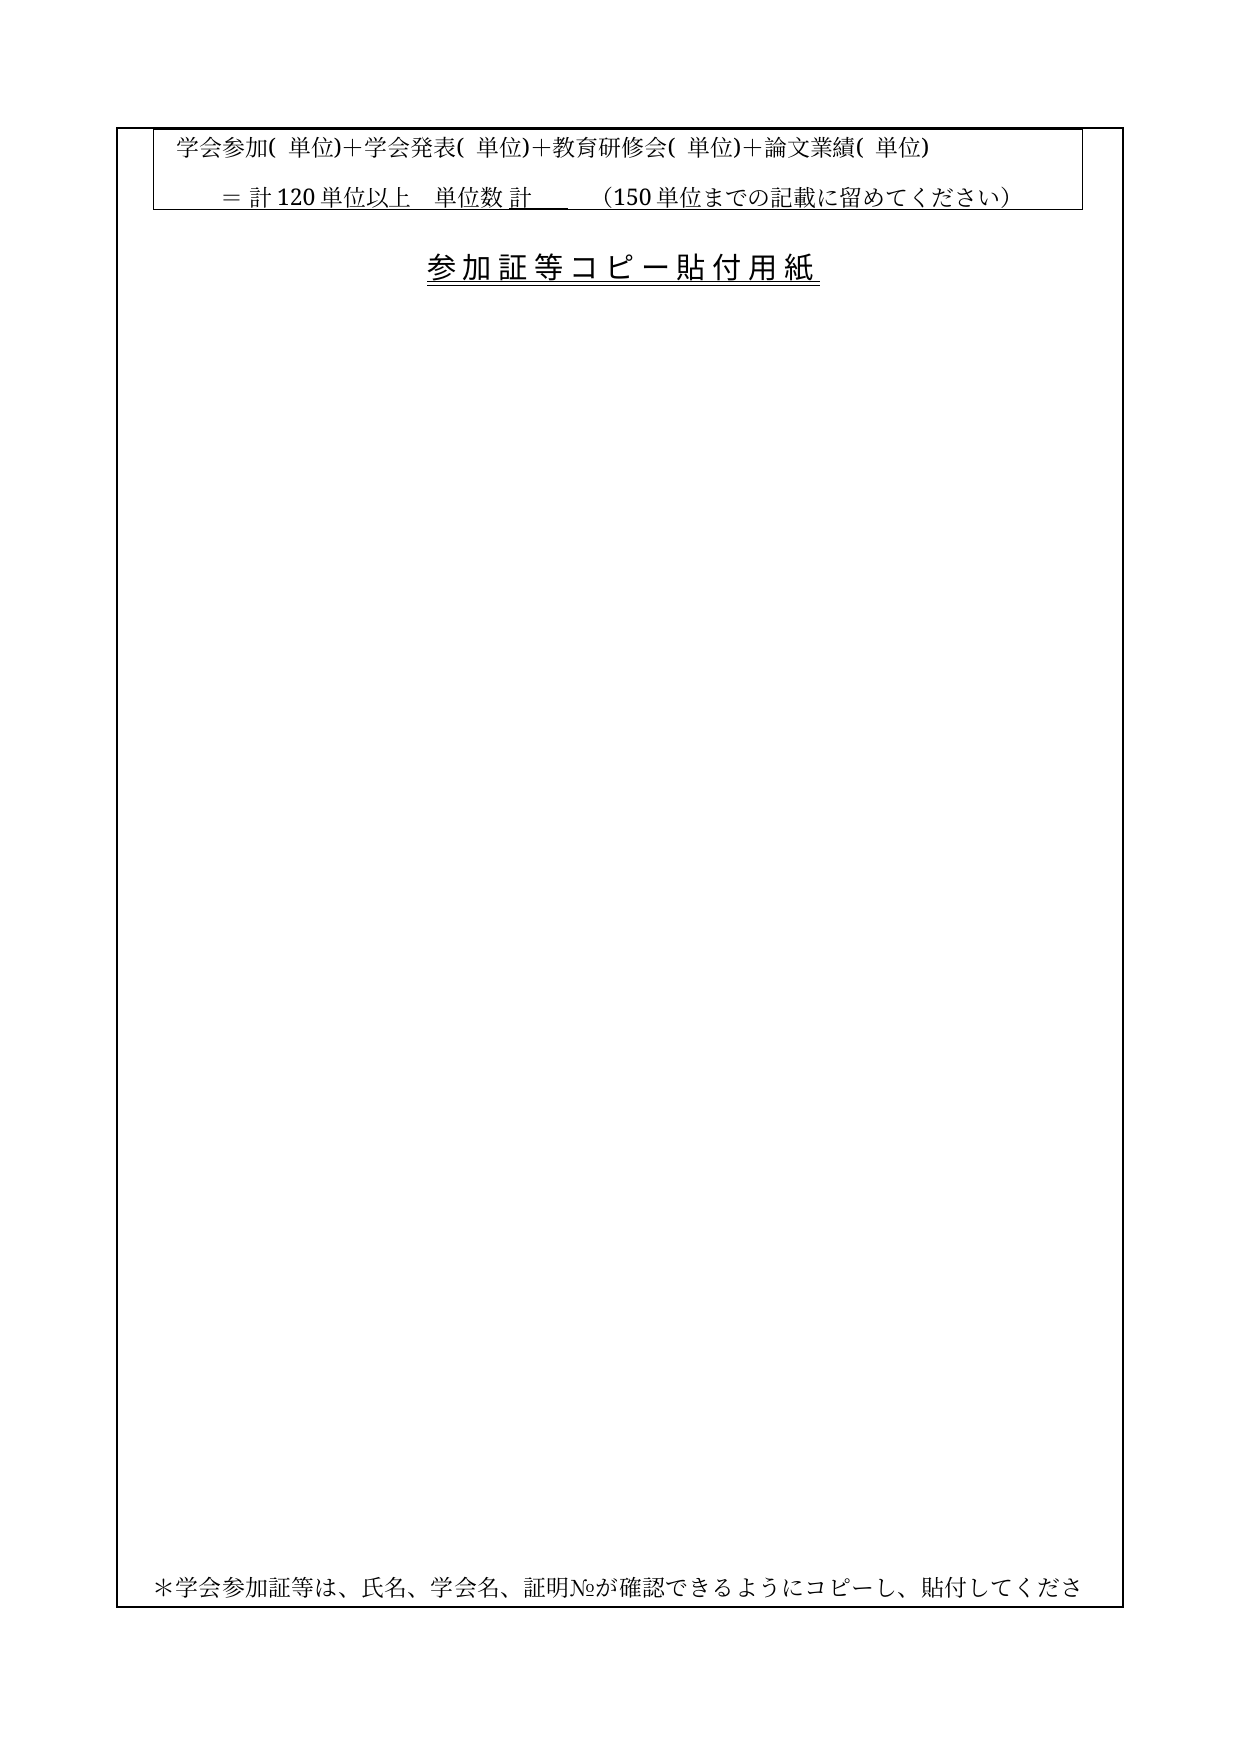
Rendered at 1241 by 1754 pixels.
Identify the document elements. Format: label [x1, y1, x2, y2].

table_header [118, 129, 1122, 1606]
